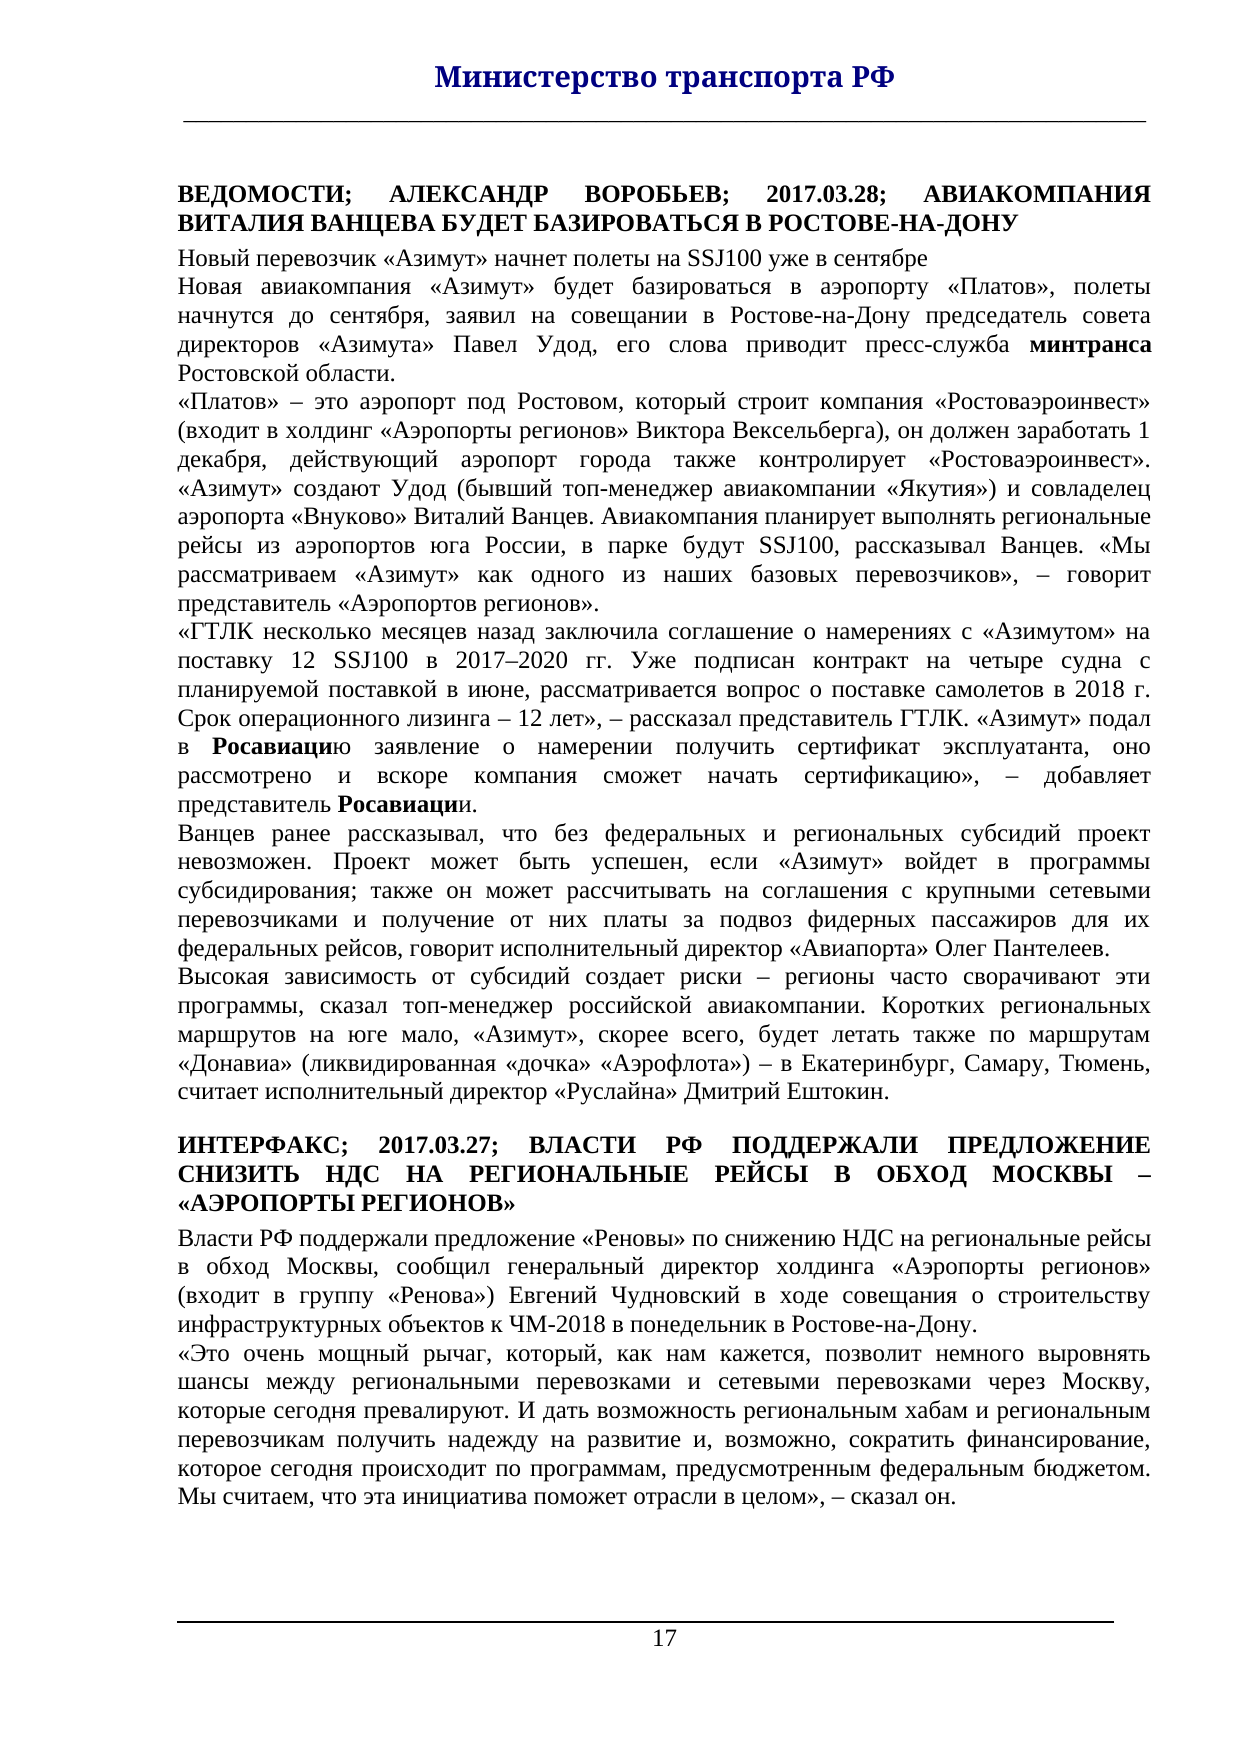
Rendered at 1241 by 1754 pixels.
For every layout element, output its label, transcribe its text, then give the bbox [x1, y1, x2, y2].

text Новый перевозчик «Азимут» начнет полеты на SSJ100 уже в сентябре [177, 243, 1152, 271]
text «Это очень мощный рычаг, который, как нам кажется, позволит немного выровнять шансы между региональными перевозками и сетевыми перевозками через Москву, которые сегодня превалируют. И дать возможность региональным хабам и региональным перевозчикам получить надежду на развитие и, возможно, сократить финансирование, которое сегодня происходит по программам, предусмотренным федеральным бюджетом. Мы считаем, что эта инициатива поможет отрасли в целом», – сказал он. [177, 1338, 1152, 1510]
subtitle ИНТЕРФАКС; 2017.03.27; ВЛАСТИ РФ ПОДДЕРЖАЛИ ПРЕДЛОЖЕНИЕ СНИЗИТЬ НДС НА РЕГИОНАЛЬНЫЕ РЕЙСЫ В ОБХОД МОСКВЫ – «АЭРОПОРТЫ РЕГИОНОВ» [177, 1130, 1152, 1216]
text «ГТЛК несколько месяцев назад заключила соглашение о намерениях с «Азимутом» на поставку 12 SSJ100 в 2017–2020 гг. Уже подписан контракт на четыре судна с планируемой поставкой в июне, рассматривается вопрос о поставке самолетов в 2018 г. Срок операционного лизинга – 12 лет», – рассказал представитель ГТЛК. «Азимут» подал в Росавиацию заявление о намерении получить сертификат эксплуатанта, оно рассмотрено и вскоре компания сможет начать сертификацию», – добавляет представитель Росавиации. [177, 616, 1152, 818]
text Новая авиакомпания «Азимут» будет базироваться в аэропорту «Платов», полеты начнутся до сентября, заявил на совещании в Ростове-на-Дону председатель совета директоров «Азимута» Павел Удод, его слова приводит пресс-служба минтранса Ростовской области. [177, 271, 1152, 386]
subtitle ВЕДОМОСТИ; АЛЕКСАНДР ВОРОБЬЕВ; 2017.03.28; АВИАКОМПАНИЯ ВИТАЛИЯ ВАНЦЕВА БУДЕТ БАЗИРОВАТЬСЯ В РОСТОВЕ-НА-ДОНУ [177, 179, 1152, 236]
text Высокая зависимость от субсидий создает риски – регионы часто сворачивают эти программы, сказал топ-менеджер российской авиакомпании. Коротких региональных маршрутов на юге мало, «Азимут», скорее всего, будет летать также по маршрутам «Донавиа» (ликвидированная «дочка» «Аэрофлота») – в Екатеринбург, Самару, Тюмень, считает исполнительный директор «Руслайна» Дмитрий Ештокин. [177, 961, 1152, 1105]
text «Платов» – это аэропорт под Ростовом, который строит компания «Ростоваэроинвест» (входит в холдинг «Аэропорты регионов» Виктора Вексельберга), он должен заработать 1 декабря, действующий аэропорт города также контролирует «Ростоваэроинвест». «Азимут» создают Удод (бывший топ-менеджер авиакомпании «Якутия») и совладелец аэропорта «Внуково» Виталий Ванцев. Авиакомпания планирует выполнять региональные рейсы из аэропортов юга России, в парке будут SSJ100, рассказывал Ванцев. «Мы рассматриваем «Азимут» как одного из наших базовых перевозчиков», – говорит представитель «Аэропортов регионов». [177, 386, 1152, 616]
text Ванцев ранее рассказывал, что без федеральных и региональных субсидий проект невозможен. Проект может быть успешен, если «Азимут» войдет в программы субсидирования; также он может рассчитывать на соглашения с крупными сетевыми перевозчиками и получение от них платы за подвоз фидерных пассажиров для их федеральных рейсов, говорит исполнительный директор «Авиапорта» Олег Пантелеев. [177, 818, 1152, 961]
text Власти РФ поддержали предложение «Реновы» по снижению НДС на региональные рейсы в обход Москвы, сообщил генеральный директор холдинга «Аэропорты регионов» (входит в группу «Ренова») Евгений Чудновский в ходе совещания о строительству инфраструктурных объектов к ЧМ-2018 в понедельник в Ростове-на-Дону. [177, 1223, 1152, 1338]
